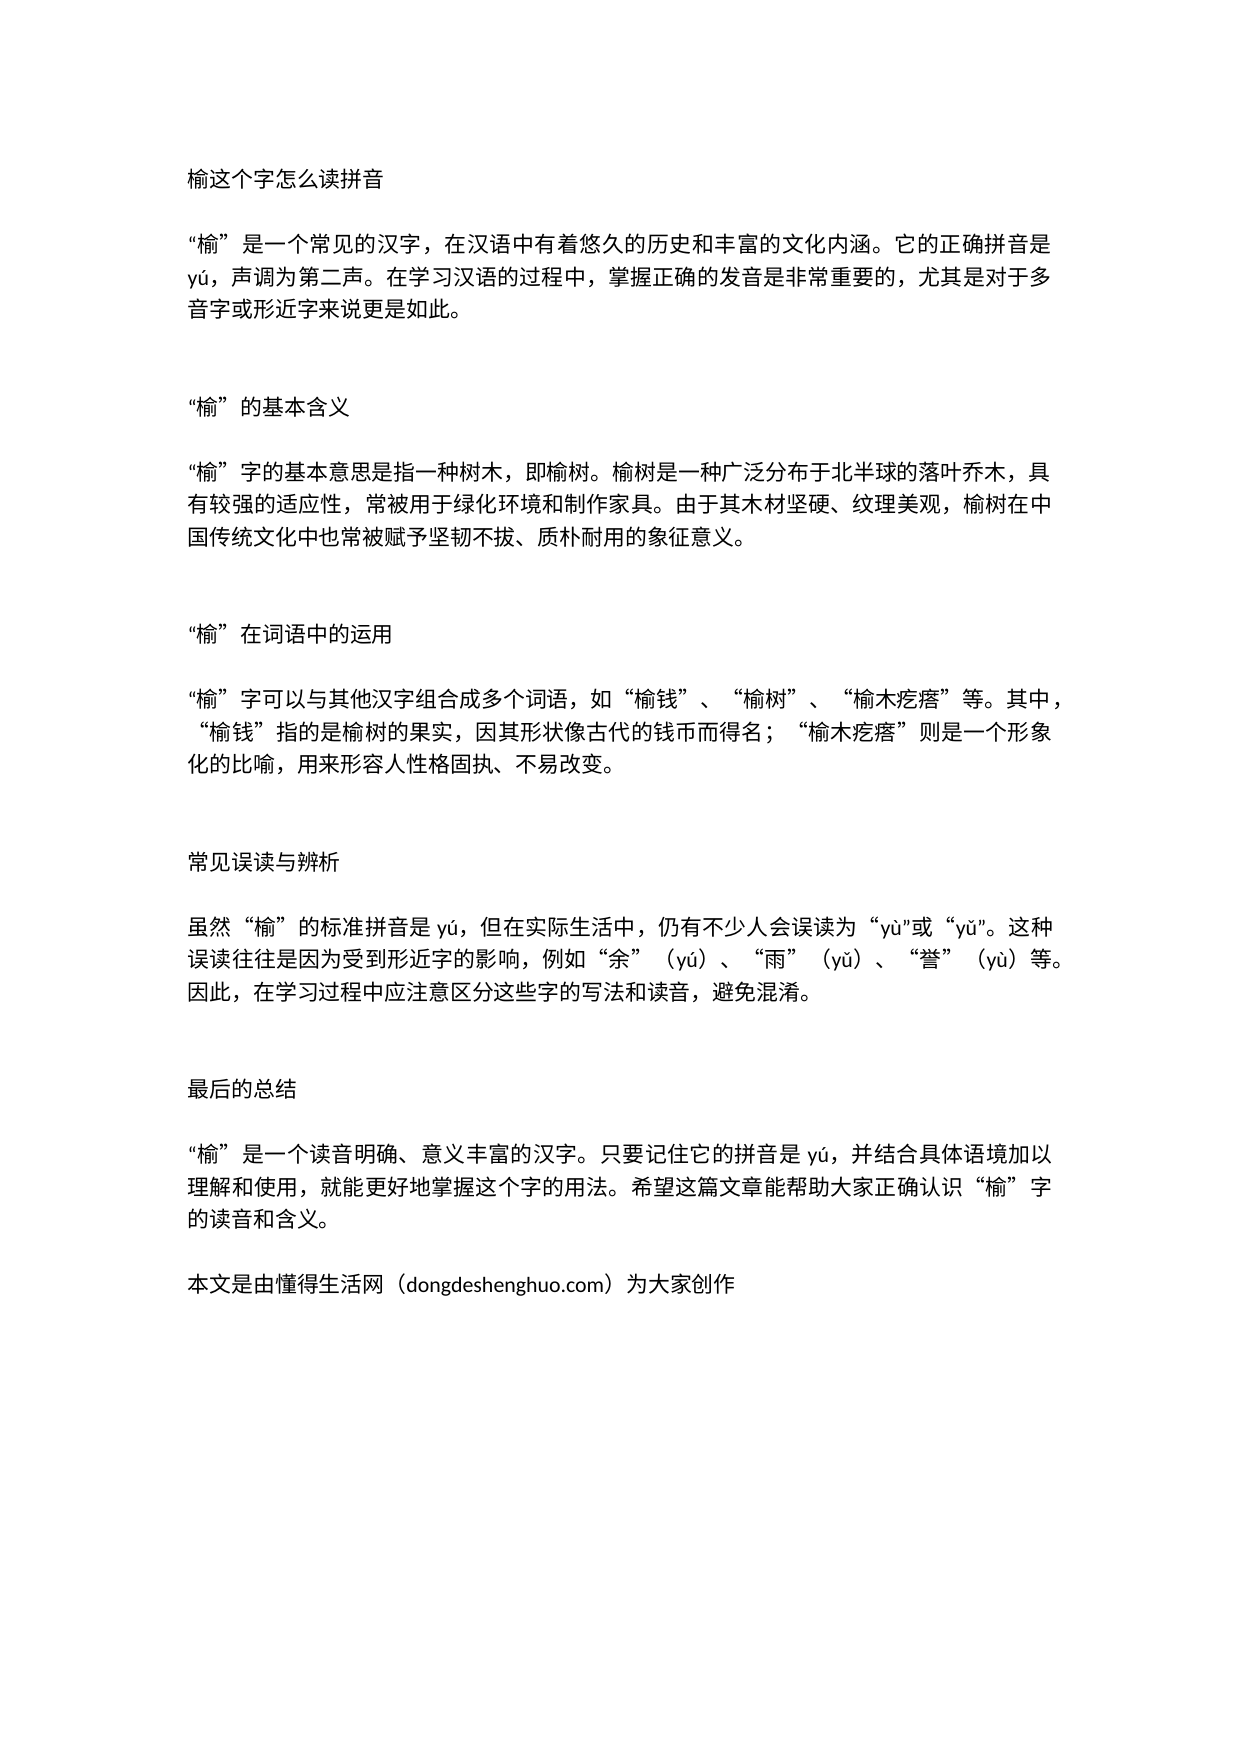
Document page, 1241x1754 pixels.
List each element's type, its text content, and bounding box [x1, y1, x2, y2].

text 最后的总结 [187, 1072, 1053, 1104]
text 榆这个字怎么读拼音 [187, 162, 1053, 194]
text 本文是由懂得生活网（dongdeshenghuo.com）为大家创作 [187, 1267, 1053, 1299]
text “榆”字的基本意思是指一种树木，即榆树。榆树是一种广泛分布于北半球的落叶乔木，具有较强的适应性，常被用于绿化环境和制作家具。由于其木材坚硬、纹理美观，榆树在中国传统文化中也常被赋予坚韧不拔、质朴耐用的象征意义。 [187, 454, 1053, 552]
text 常见误读与辨析 [187, 844, 1053, 877]
text “榆”的基本含义 [187, 389, 1053, 422]
text “榆”是一个常见的汉字，在汉语中有着悠久的历史和丰富的文化内涵。它的正确拼音是 yú，声调为第二声。在学习汉语的过程中，掌握正确的发音是非常重要的，尤其是对于多音字或形近字来说更是如此。 [187, 227, 1053, 324]
text “榆”是一个读音明确、意义丰富的汉字。只要记住它的拼音是 yú，并结合具体语境加以理解和使用，就能更好地掌握这个字的用法。希望这篇文章能帮助大家正确认识“榆”字的读音和含义。 [187, 1137, 1053, 1234]
text “榆”字可以与其他汉字组合成多个词语，如“榆钱”、“榆树”、“榆木疙瘩”等。其中，“榆钱”指的是榆树的果实，因其形状像古代的钱币而得名；“榆木疙瘩”则是一个形象化的比喻，用来形容人性格固执、不易改变。 [187, 682, 1053, 779]
text “榆”在词语中的运用 [187, 617, 1053, 649]
text 虽然“榆”的标准拼音是 yú，但在实际生活中，仍有不少人会误读为“yù”或“yǔ”。这种误读往往是因为受到形近字的影响，例如“余”（yú）、“雨”（yǔ）、“誉”（yù）等。因此，在学习过程中应注意区分这些字的写法和读音，避免混淆。 [187, 909, 1053, 1007]
